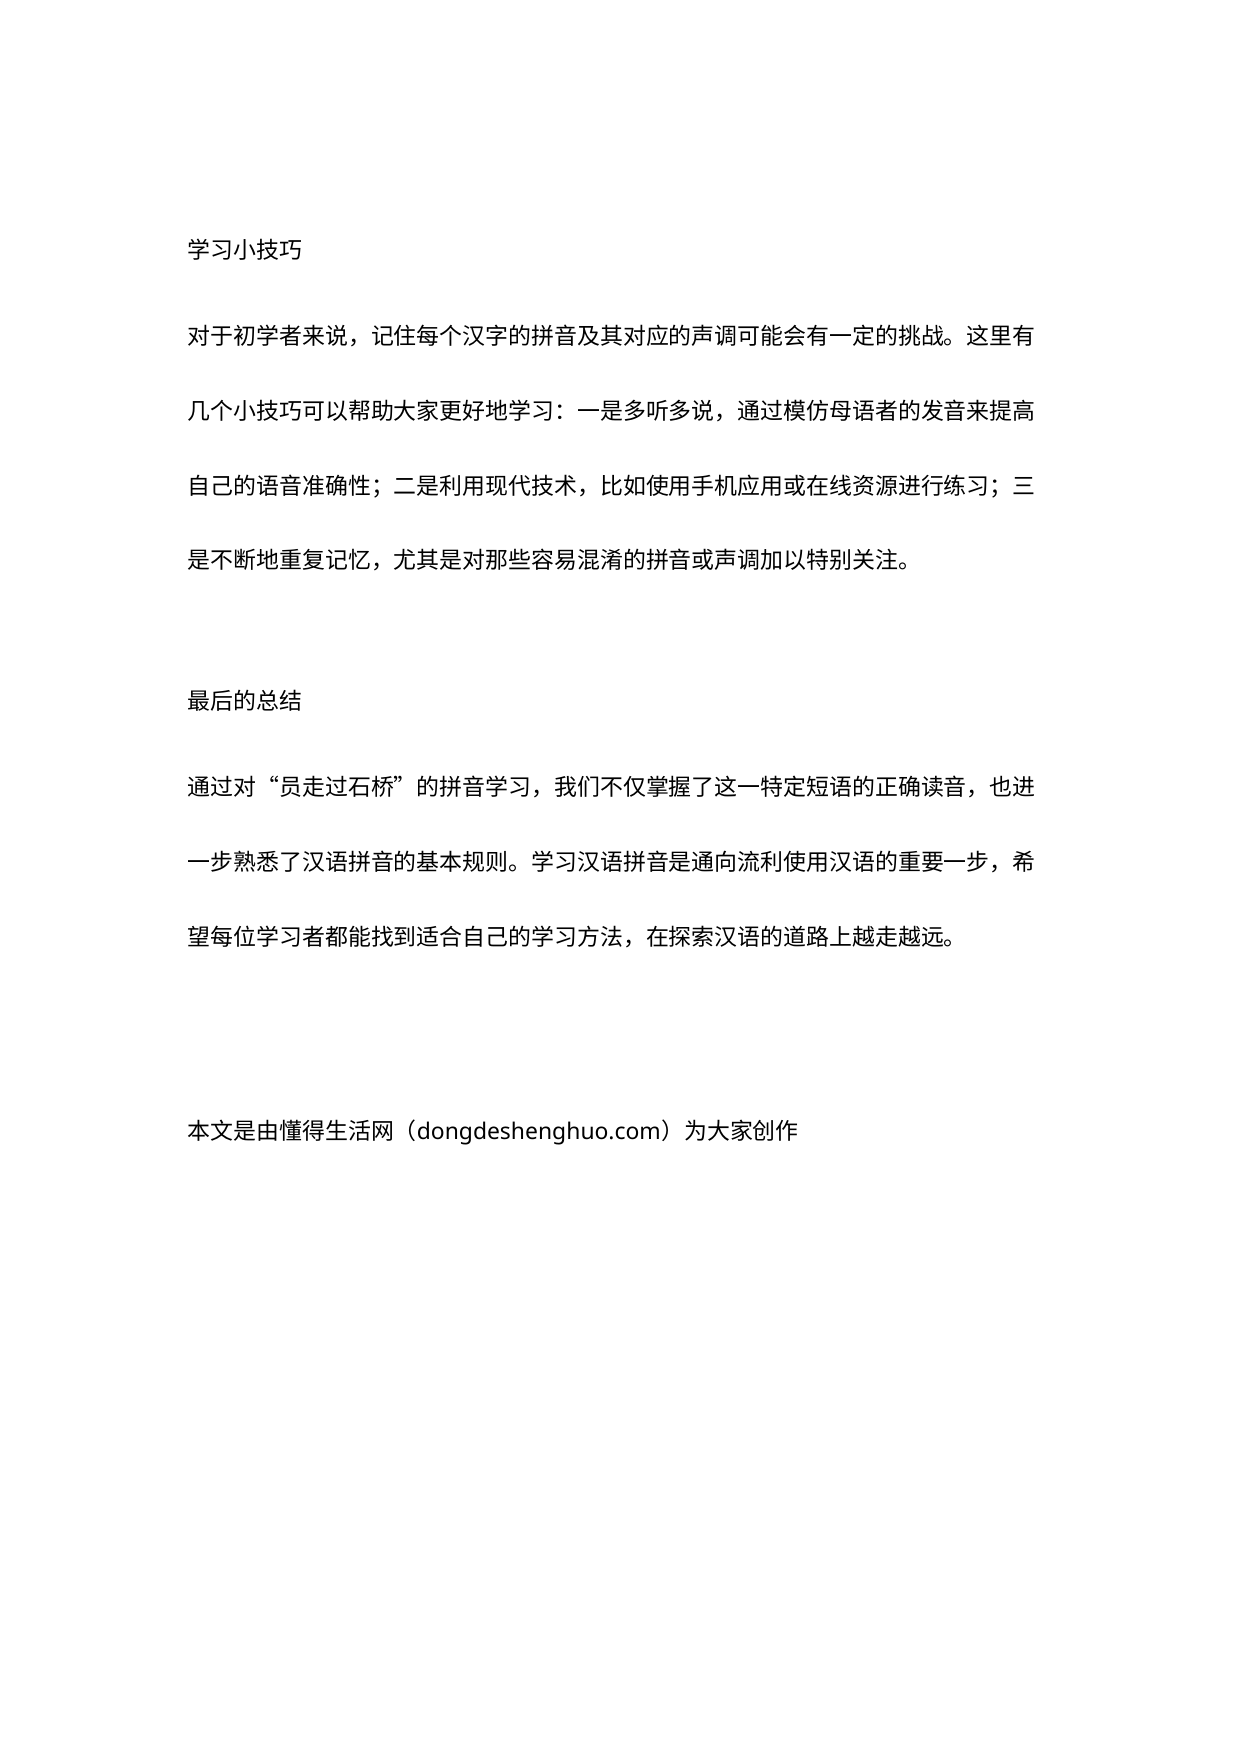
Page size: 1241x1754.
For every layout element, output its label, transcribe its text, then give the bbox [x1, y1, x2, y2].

text 对于初学者来说，记住每个汉字的拼音及其对应的声调可能会有一定的挑战。这里有几个小技巧可以帮助大家更好地学习：一是多听多说，通过模仿母语者的发音来提高自己的语音准确性；二是利用现代技术，比如使用手机应用或在线资源进行练习；三是不断地重复记忆，尤其是对那些容易混淆的拼音或声调加以特别关注。 [187, 302, 1053, 591]
text 本文是由懂得生活网（dongdeshenghuo.com）为大家创作 [187, 1097, 1053, 1162]
text 学习小技巧 [187, 216, 1053, 281]
text 通过对“员走过石桥”的拼音学习，我们不仅掌握了这一特定短语的正确读音，也进一步熟悉了汉语拼音的基本规则。学习汉语拼音是通向流利使用汉语的重要一步，希望每位学习者都能找到适合自己的学习方法，在探索汉语的道路上越走越远。 [187, 753, 1053, 968]
text 最后的总结 [187, 667, 1053, 732]
